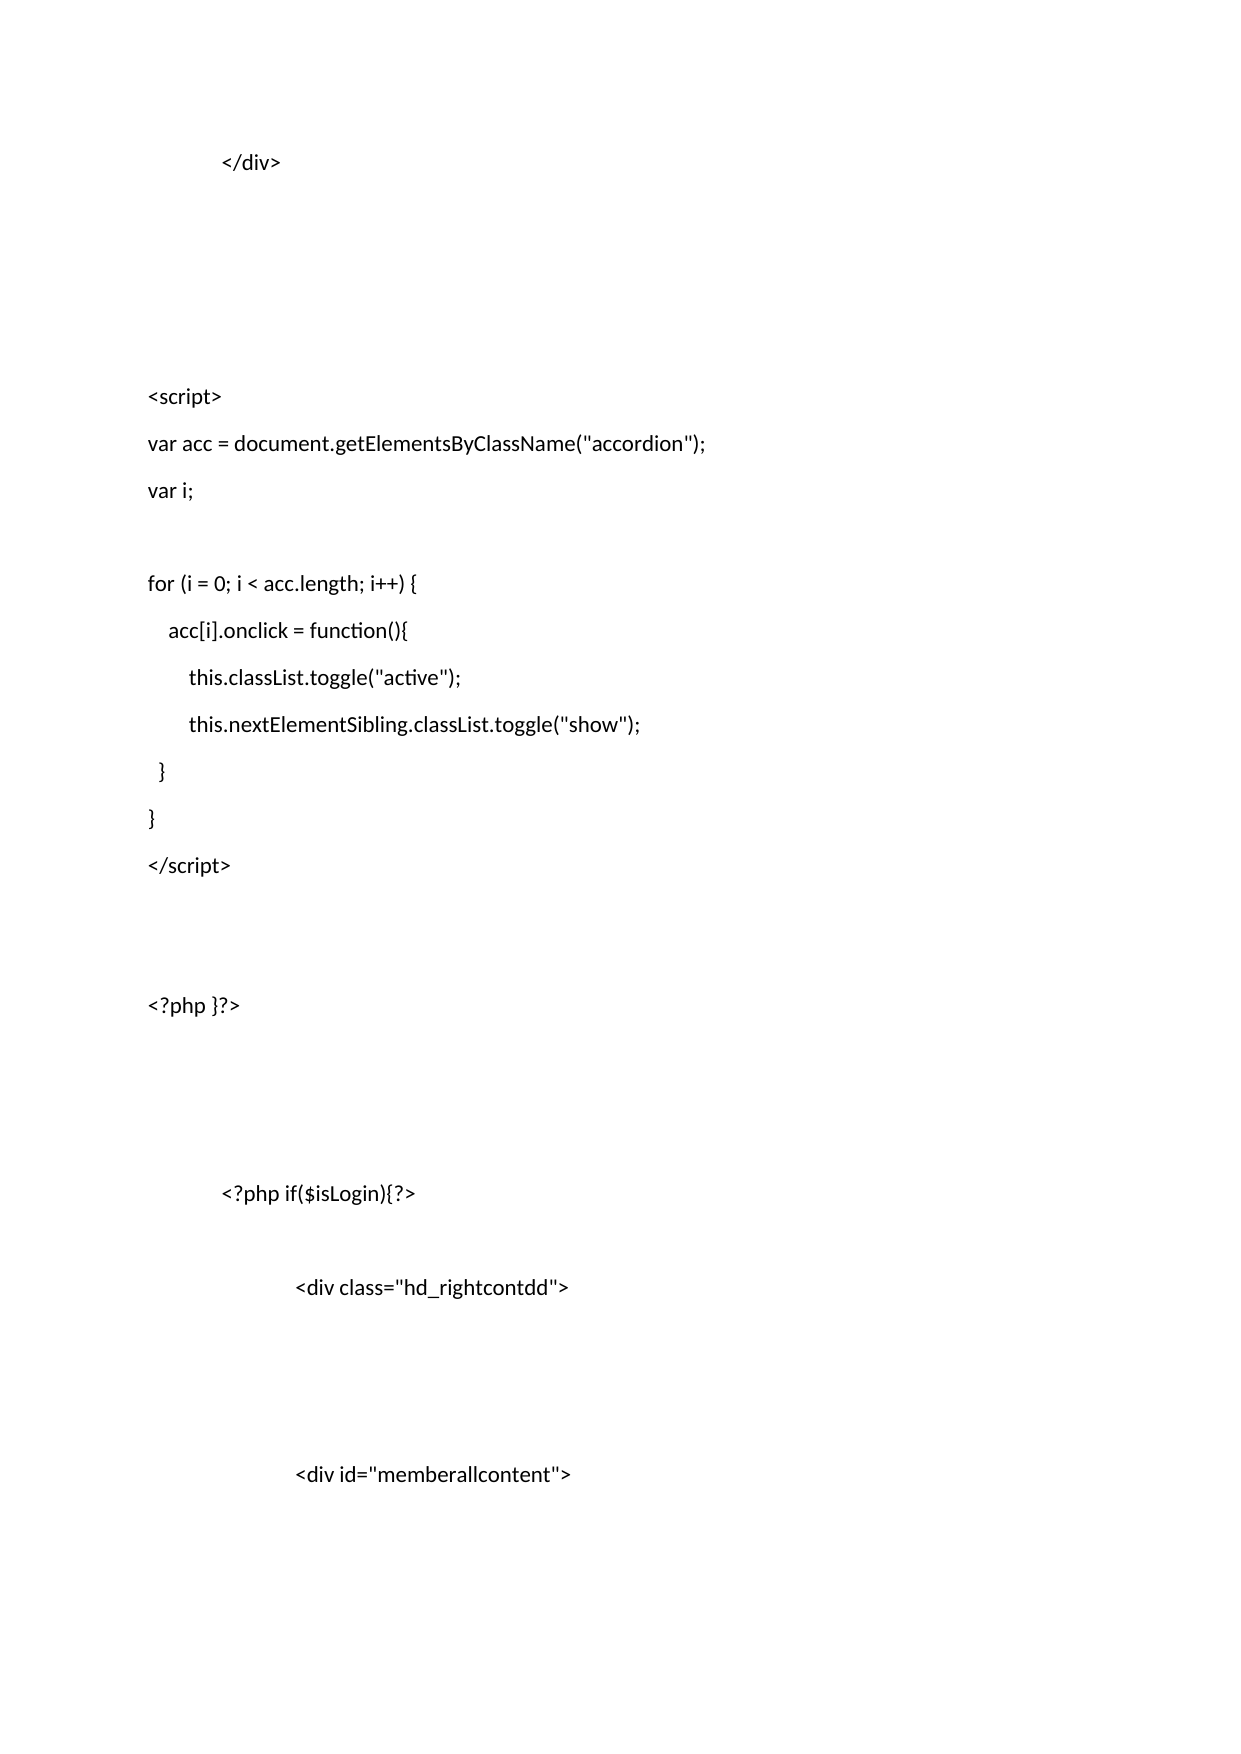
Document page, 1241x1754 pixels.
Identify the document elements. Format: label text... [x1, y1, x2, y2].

text </script> [148, 851, 1093, 879]
text var i; [148, 476, 1093, 504]
text for (i = 0; i < acc.length; i++) { [148, 569, 1093, 597]
text <?php }?> [148, 991, 1093, 1019]
text this.classList.toggle("active"); [148, 663, 1093, 691]
text } [148, 757, 1093, 785]
text </div> [148, 148, 1093, 176]
text } [148, 804, 1093, 832]
text <script> [148, 382, 1093, 410]
text this.nextElementSibling.classList.toggle("show"); [148, 710, 1093, 738]
text var acc = document.getElementsByClassName("accordion"); [148, 429, 1093, 457]
text <div id="memberallcontent"> [148, 1460, 1093, 1488]
text <?php if($isLogin){?> [148, 1179, 1093, 1207]
text <div class="hd_rightcontdd"> [148, 1273, 1093, 1301]
text acc[i].onclick = function(){ [148, 616, 1093, 644]
